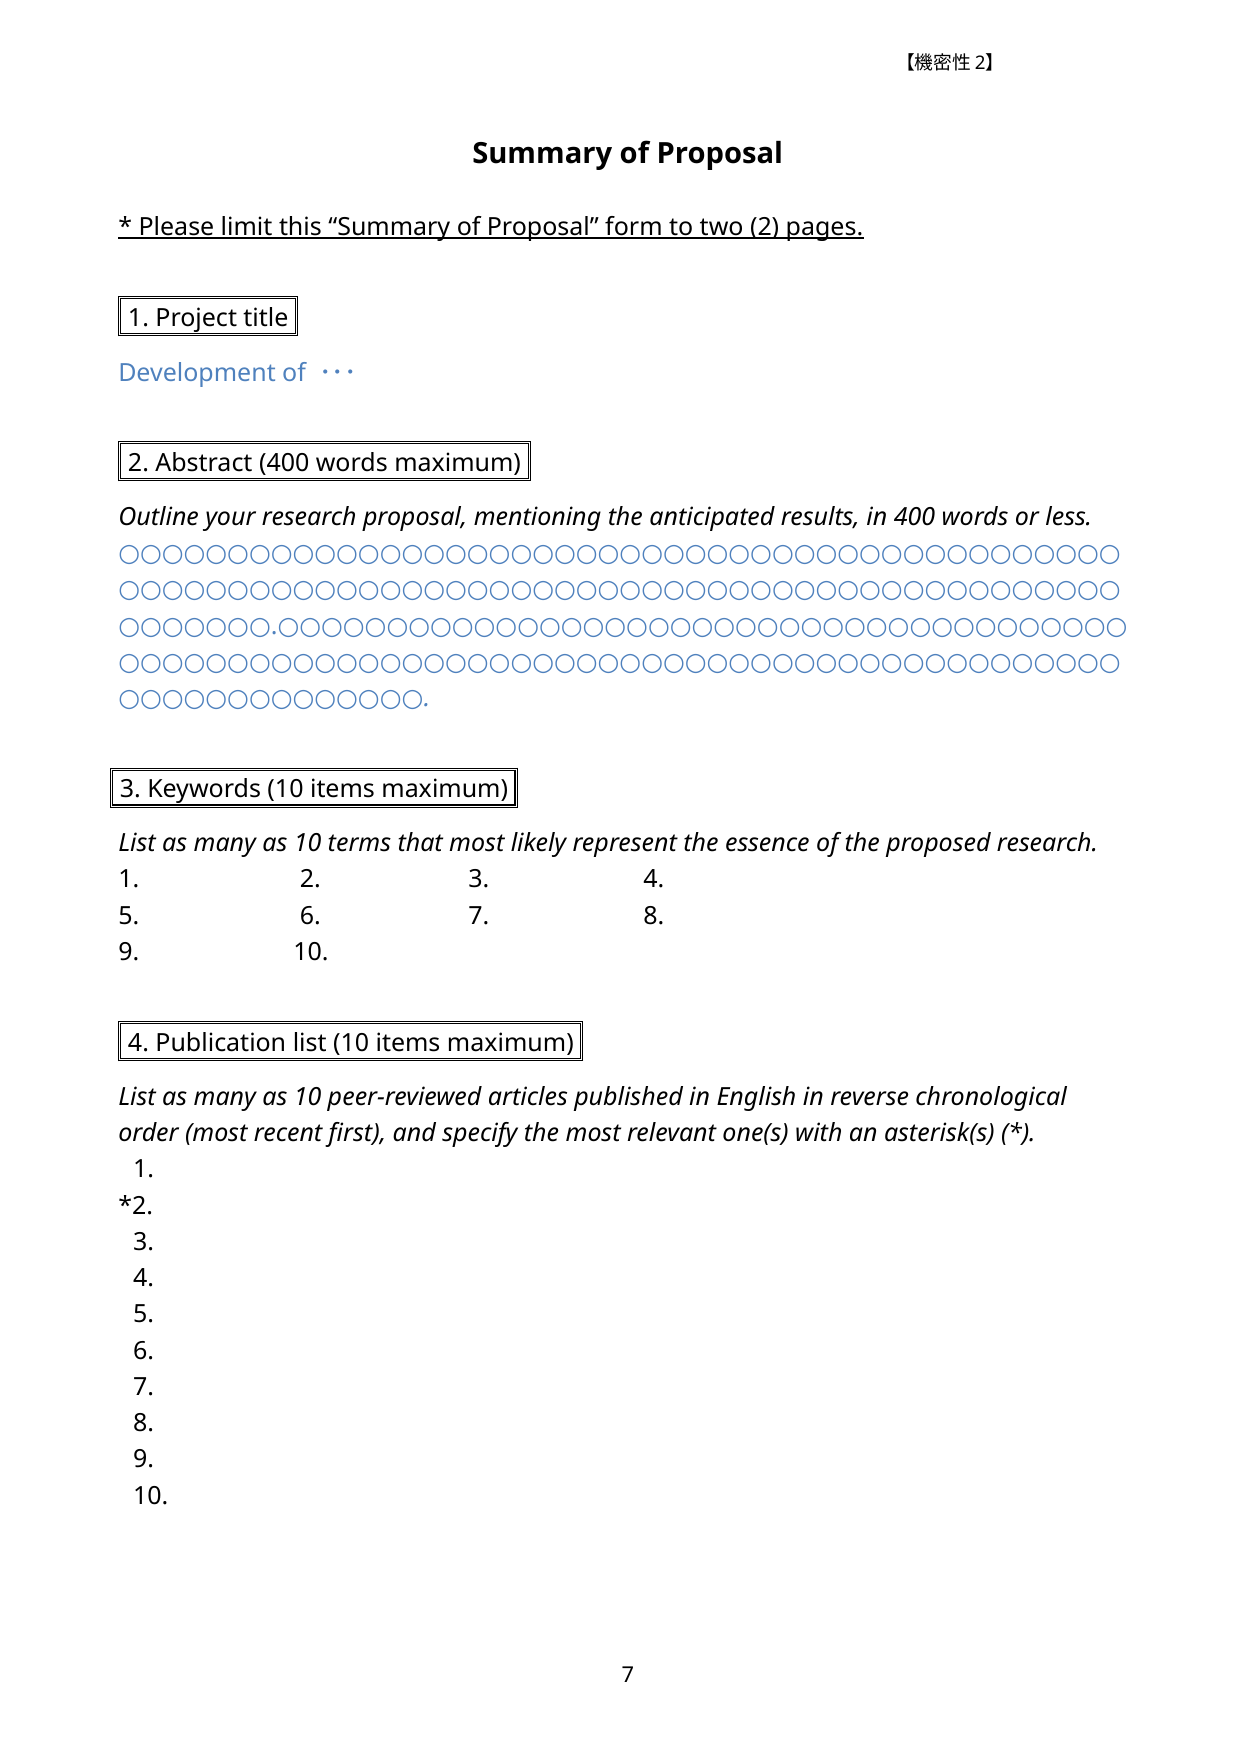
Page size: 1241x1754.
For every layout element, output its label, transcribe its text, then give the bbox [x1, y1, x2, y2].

text 6. [118, 1331, 1137, 1368]
text 9. 10. [118, 933, 1137, 969]
text Outline your research proposal, mentioning the anticipated results, in 400 words or less. [118, 498, 1137, 534]
text List as many as 10 peer-reviewed articles published in English in reverse chronological order (most recent first), and specify the most relevant one(s) with an asterisk(s) (*). [118, 1078, 1137, 1150]
text 5. 6. 7. 8. [118, 896, 1137, 933]
text 1. Project title [118, 280, 1137, 353]
text 1. 2. 3. 4. [118, 860, 1137, 896]
text 2. Abstract (400 words maximum) [118, 425, 1137, 498]
text List as many as 10 terms that most likely represent the essence of the proposed research. [118, 824, 1137, 860]
text 4. Publication list (10 items maximum) [118, 1005, 1137, 1078]
text 4. [118, 1259, 1137, 1295]
text 5. [118, 1295, 1137, 1331]
text 10. [118, 1476, 1137, 1513]
text 9. [118, 1440, 1137, 1476]
text ○○○○○○○○○○○○○○○○○○○○○○○○○○○○○○○○○○○○○○○○○○○○○○○○○○○○○○○○○○○○○○○○○○○○○○○○○○○○○○○○○○○○○○○○○○○○○○○○○○○.○○○○○○○○○○○○○○○○○○○○○○○○○○○○○○○○○○○○○○○○○○○○○○○○○○○○○○○○○○○○○○○○○○○○○○○○○○○○○○○○○○○○○○○○○○○○○○○○○○○. [118, 534, 1137, 715]
text *2. [118, 1186, 1137, 1223]
text Development of ･･･ [118, 353, 1137, 389]
text 7. [118, 1368, 1137, 1404]
subtitle Summary of Proposal [118, 134, 1137, 171]
text 8. [118, 1404, 1137, 1440]
text 1. [118, 1150, 1137, 1186]
text 3. [118, 1223, 1137, 1259]
text * Please limit this “Summary of Proposal” form to two (2) pages. [118, 208, 1137, 244]
text 3. Keywords (10 items maximum) [103, 751, 1137, 824]
